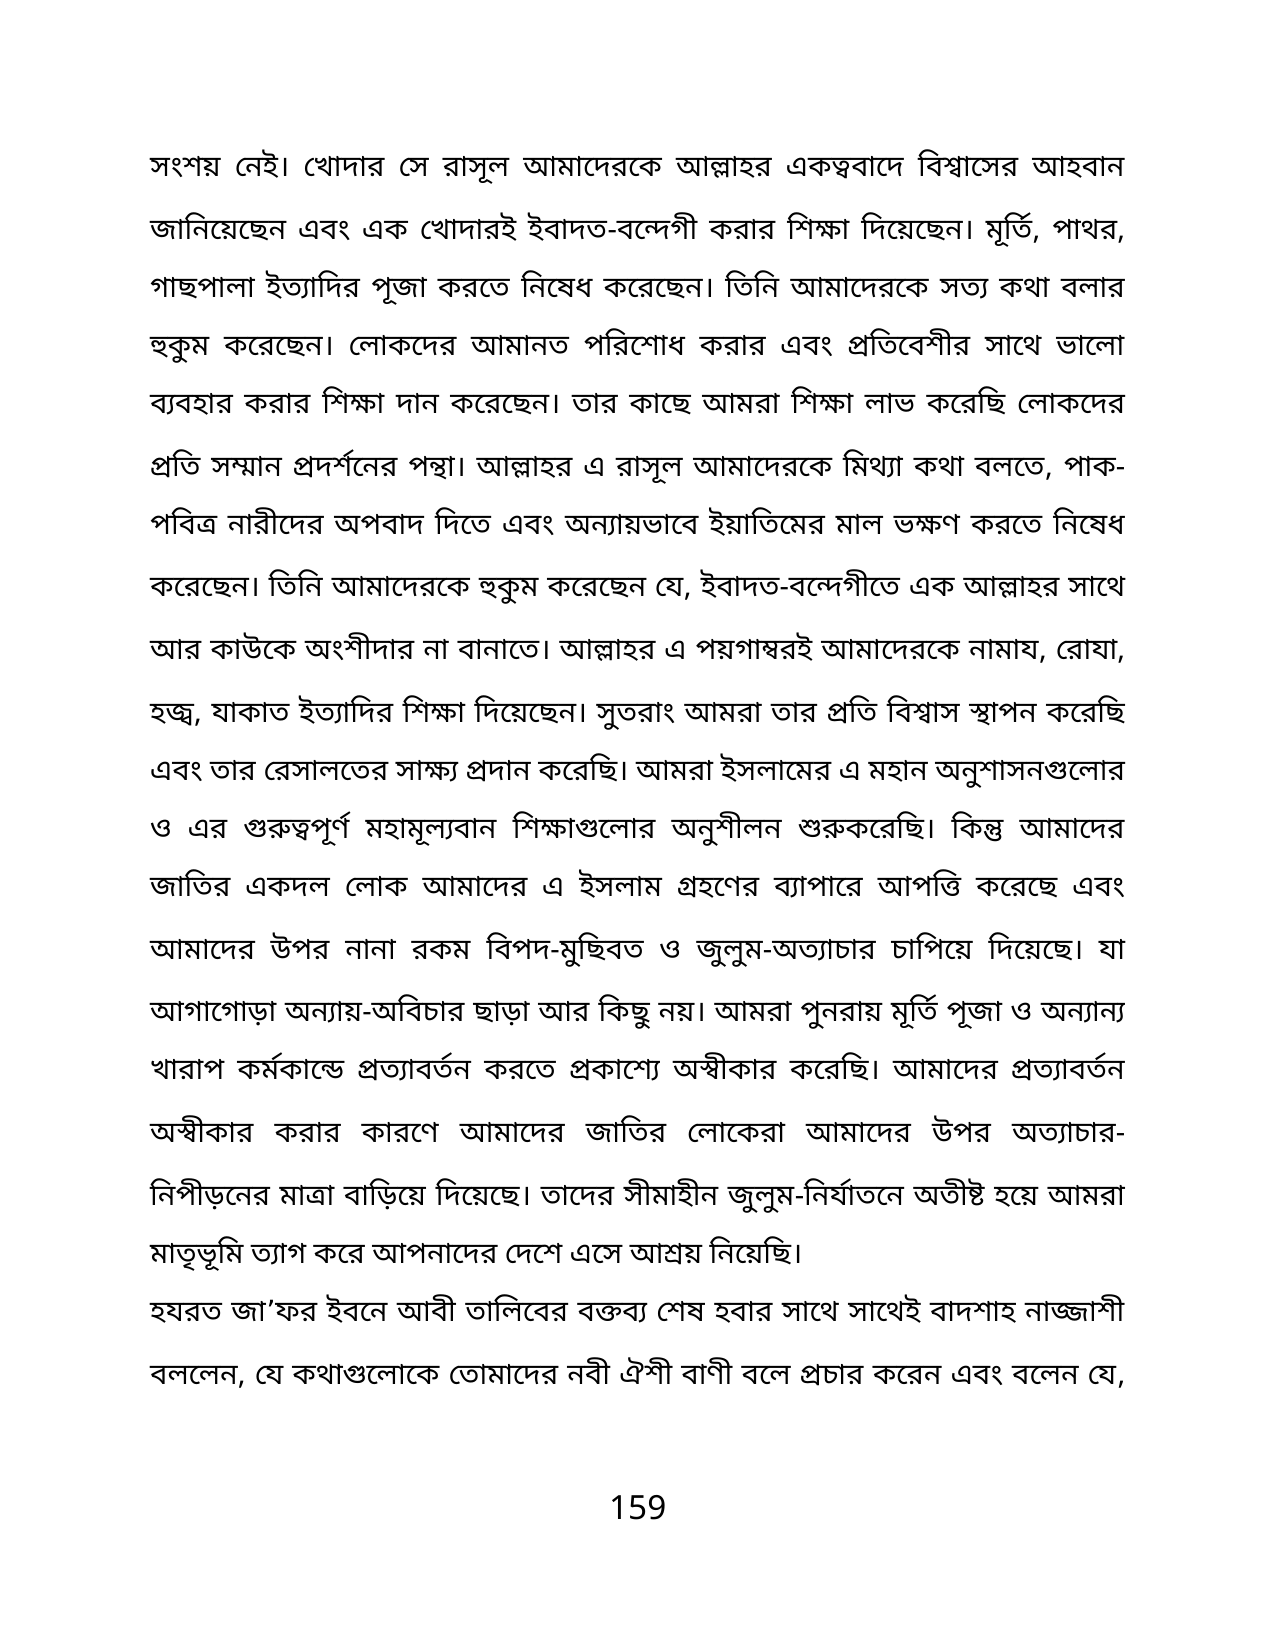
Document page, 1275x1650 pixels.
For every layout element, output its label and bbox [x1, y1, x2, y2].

text [150, 150, 1125, 1275]
text [150, 1294, 1125, 1396]
